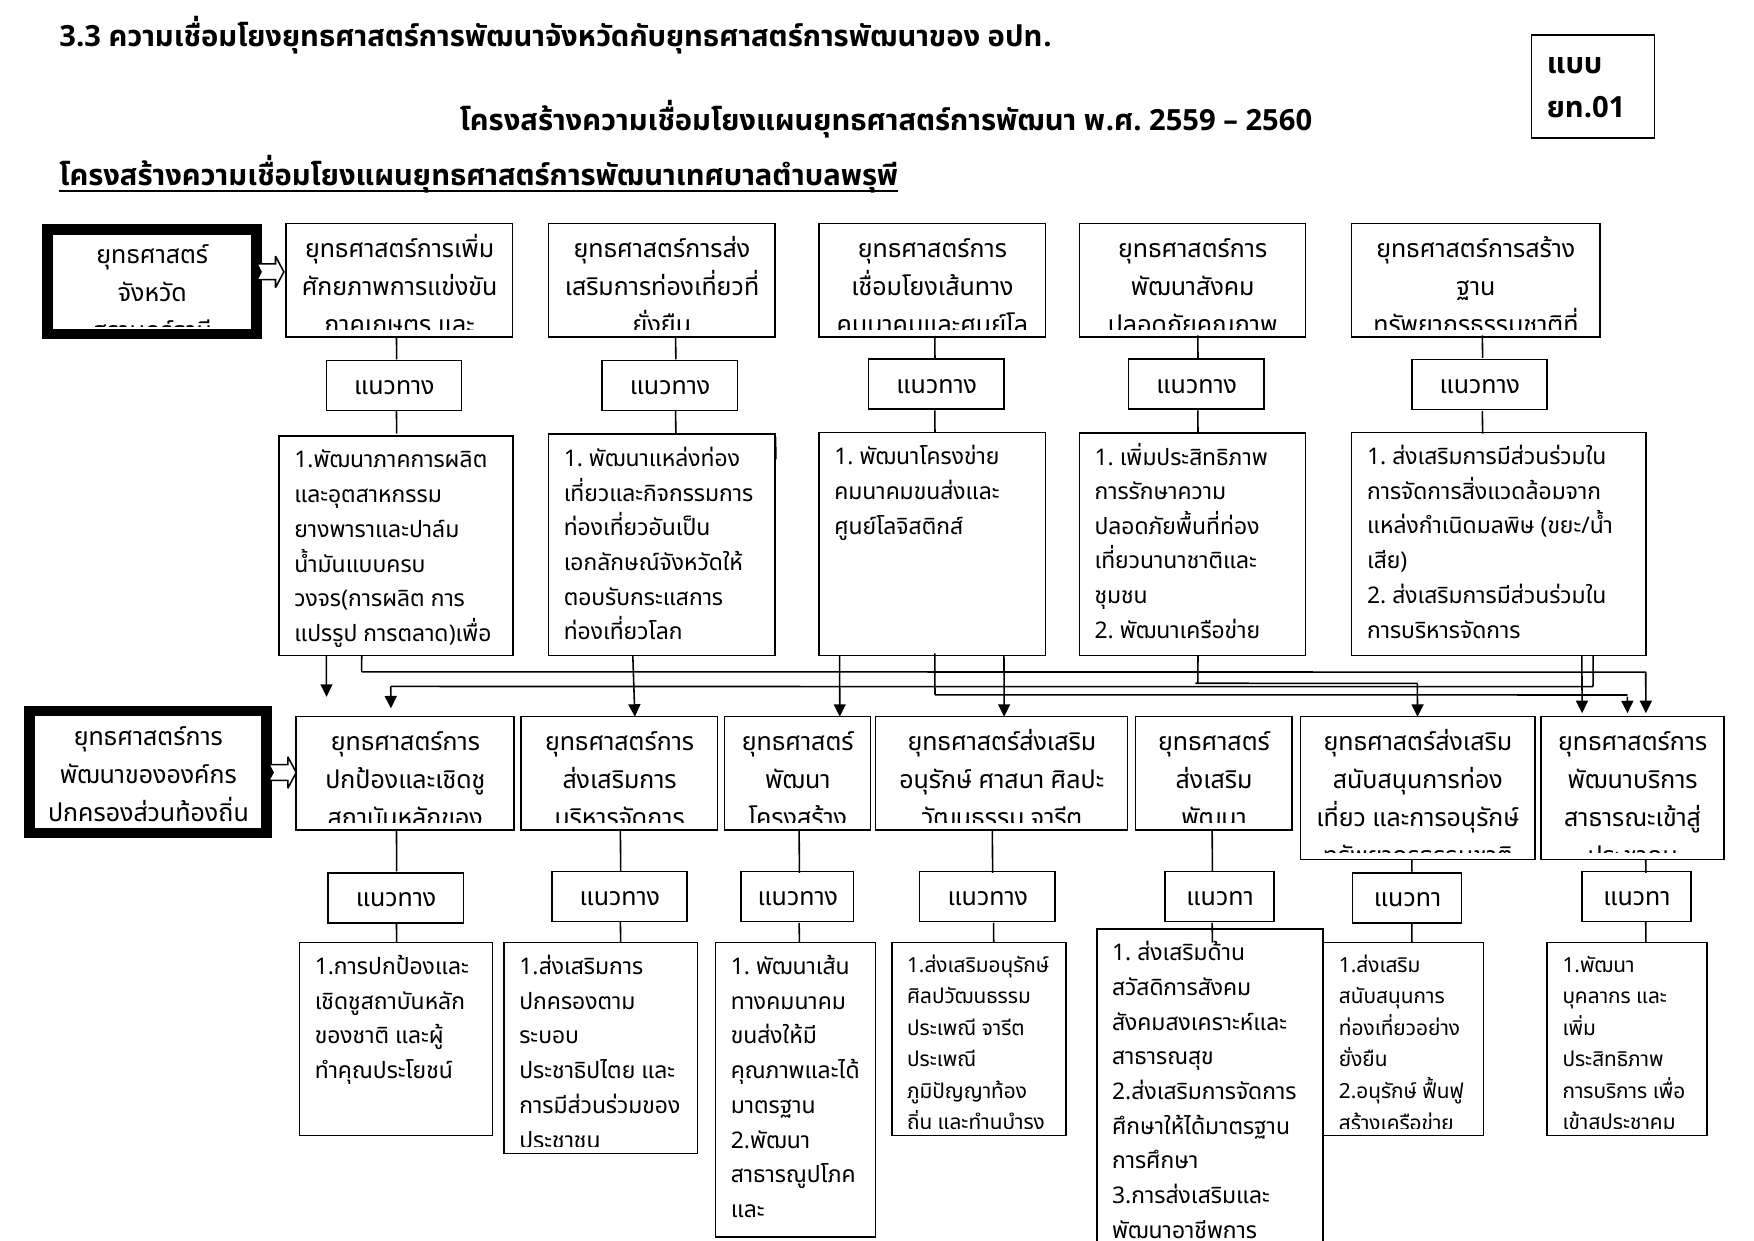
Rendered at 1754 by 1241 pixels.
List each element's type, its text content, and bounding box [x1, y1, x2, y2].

text 3.3 ความเชื่อมโยงยุทธศาสตร์การพัฒนาจังหวัดกับยุทธศาสตร์การพัฒนาของ อปท. [59, 15, 1713, 59]
text โครงสร้างความเชื่อมโยงแผนยุทธศาสตร์การพัฒนา พ.ศ. 2559 – 2560 [59, 99, 1713, 143]
text โครงสร้างความเชื่อมโยงแผนยุทธศาสตร์การพัฒนาเทศบาลตำบลพรุพี [59, 154, 1713, 198]
